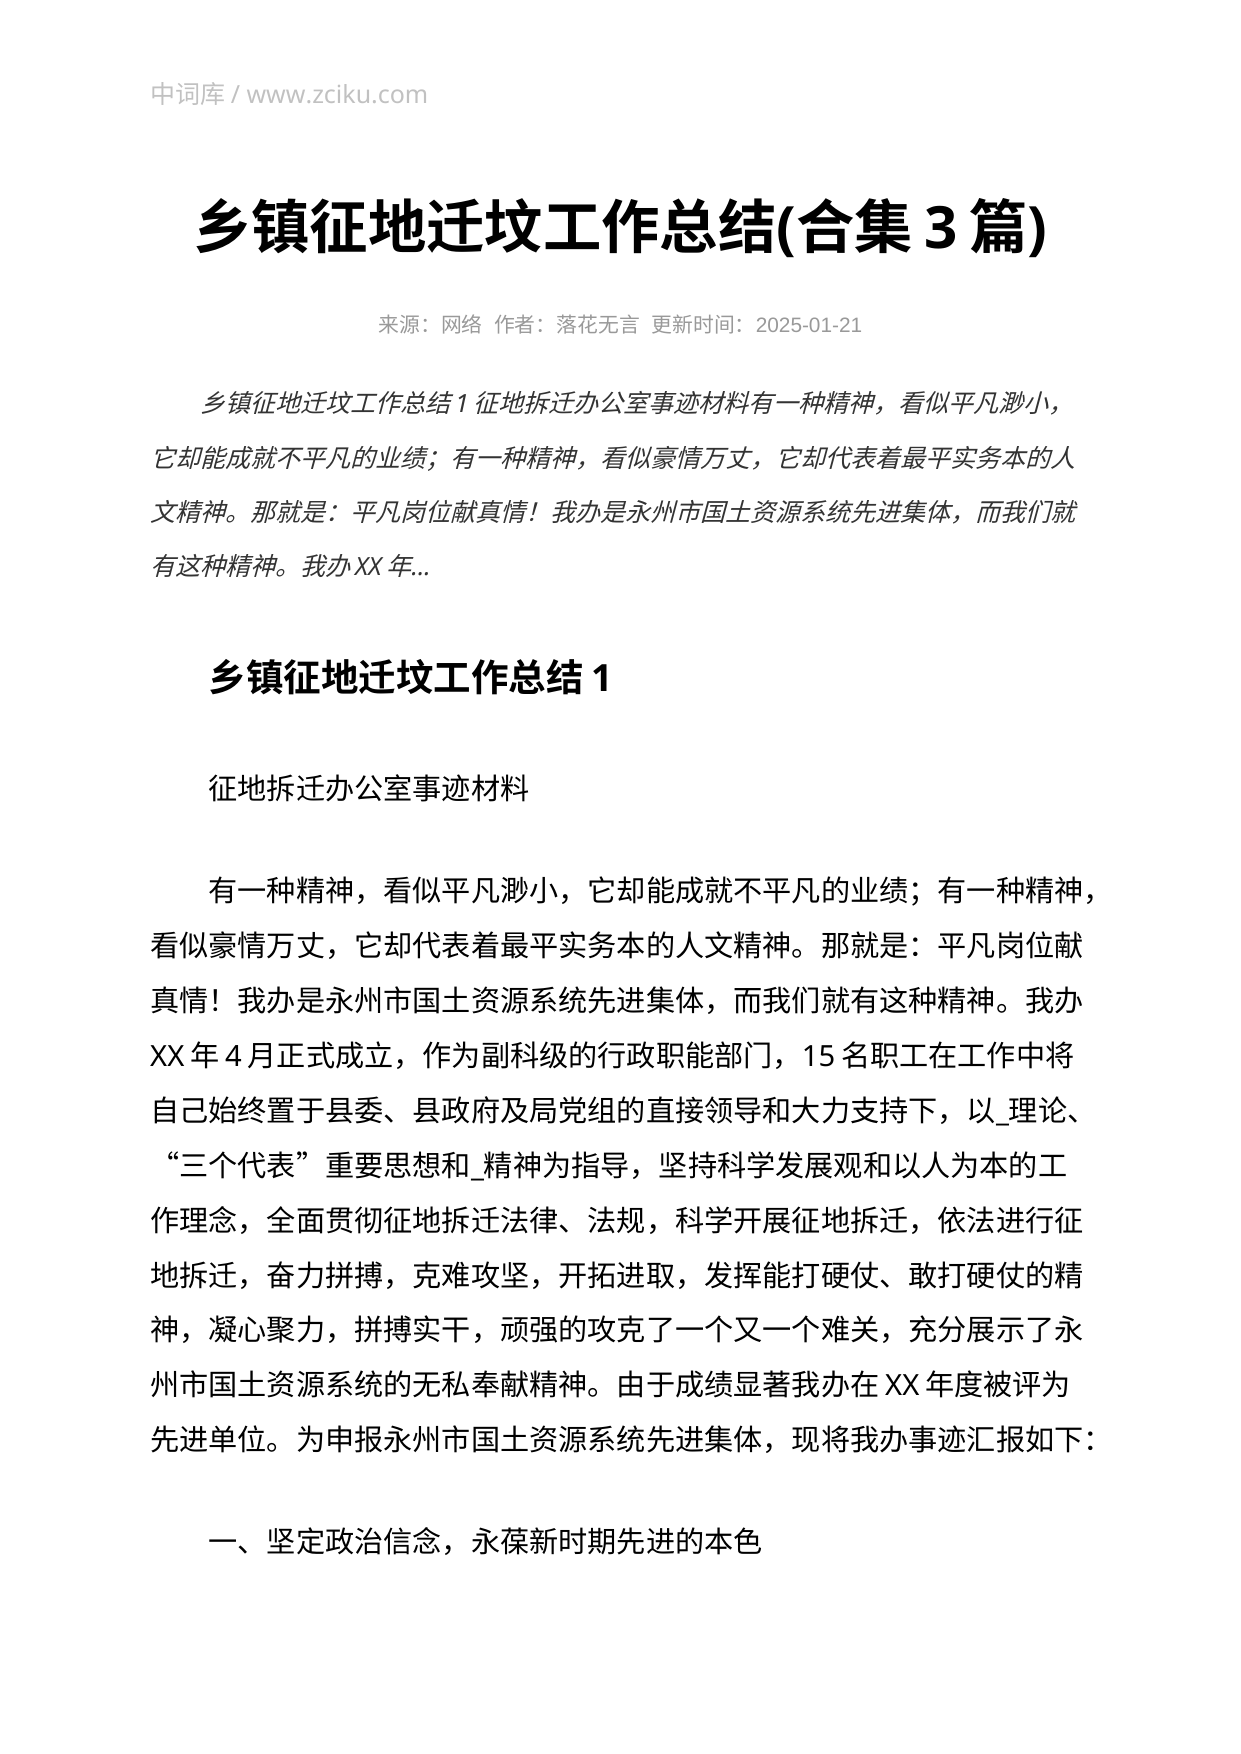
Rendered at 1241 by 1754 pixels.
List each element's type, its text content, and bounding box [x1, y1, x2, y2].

text 有一种精神，看似平凡渺小，它却能成就不平凡的业绩；有一种精神，看似豪情万丈，它却代表着最平实务本的人文精神。那就是：平凡岗位献真情！我办是永州市国土资源系统先进集体，而我们就有这种精神。我办XX年4月正式成立，作为副科级的行政职能部门，15名职工在工作中将自己始终置于县委、县政府及局党组的直接领导和大力支持下，以_理论、“三个代表”重要思想和_精神为指导，坚持科学发展观和以人为本的工作理念，全面贯彻征地拆迁法律、法规，科学开展征地拆迁，依法进行征地拆迁，奋力拼搏，克难攻坚，开拓进取，发挥能打硬仗、敢打硬仗的精神，凝心聚力，拼搏实干，顽强的攻克了一个又一个难关，充分展示了永州市国土资源系统的无私奉献精神。由于成绩显著我办在XX年度被评为先进单位。为申报永州市国土资源系统先进集体，现将我办事迹汇报如下： [150, 867, 1090, 1459]
text 乡镇征地迁坟工作总结1 [150, 648, 1090, 703]
text 一、坚定政治信念，永葆新时期先进的本色 [150, 1519, 1090, 1561]
subtitle 乡镇征地迁坟工作总结(合集3篇) [150, 181, 1090, 266]
text 来源：网络 作者：落花无言 更新时间：2025-01-21 [150, 313, 1090, 337]
text 征地拆迁办公室事迹材料 [150, 766, 1090, 808]
text 乡镇征地迁坟工作总结1征地拆迁办公室事迹材料有一种精神，看似平凡渺小，它却能成就不平凡的业绩；有一种精神，看似豪情万丈，它却代表着最平实务本的人文精神。那就是：平凡岗位献真情！我办是永州市国土资源系统先进集体，而我们就有这种精神。我办XX年... [150, 384, 1090, 583]
